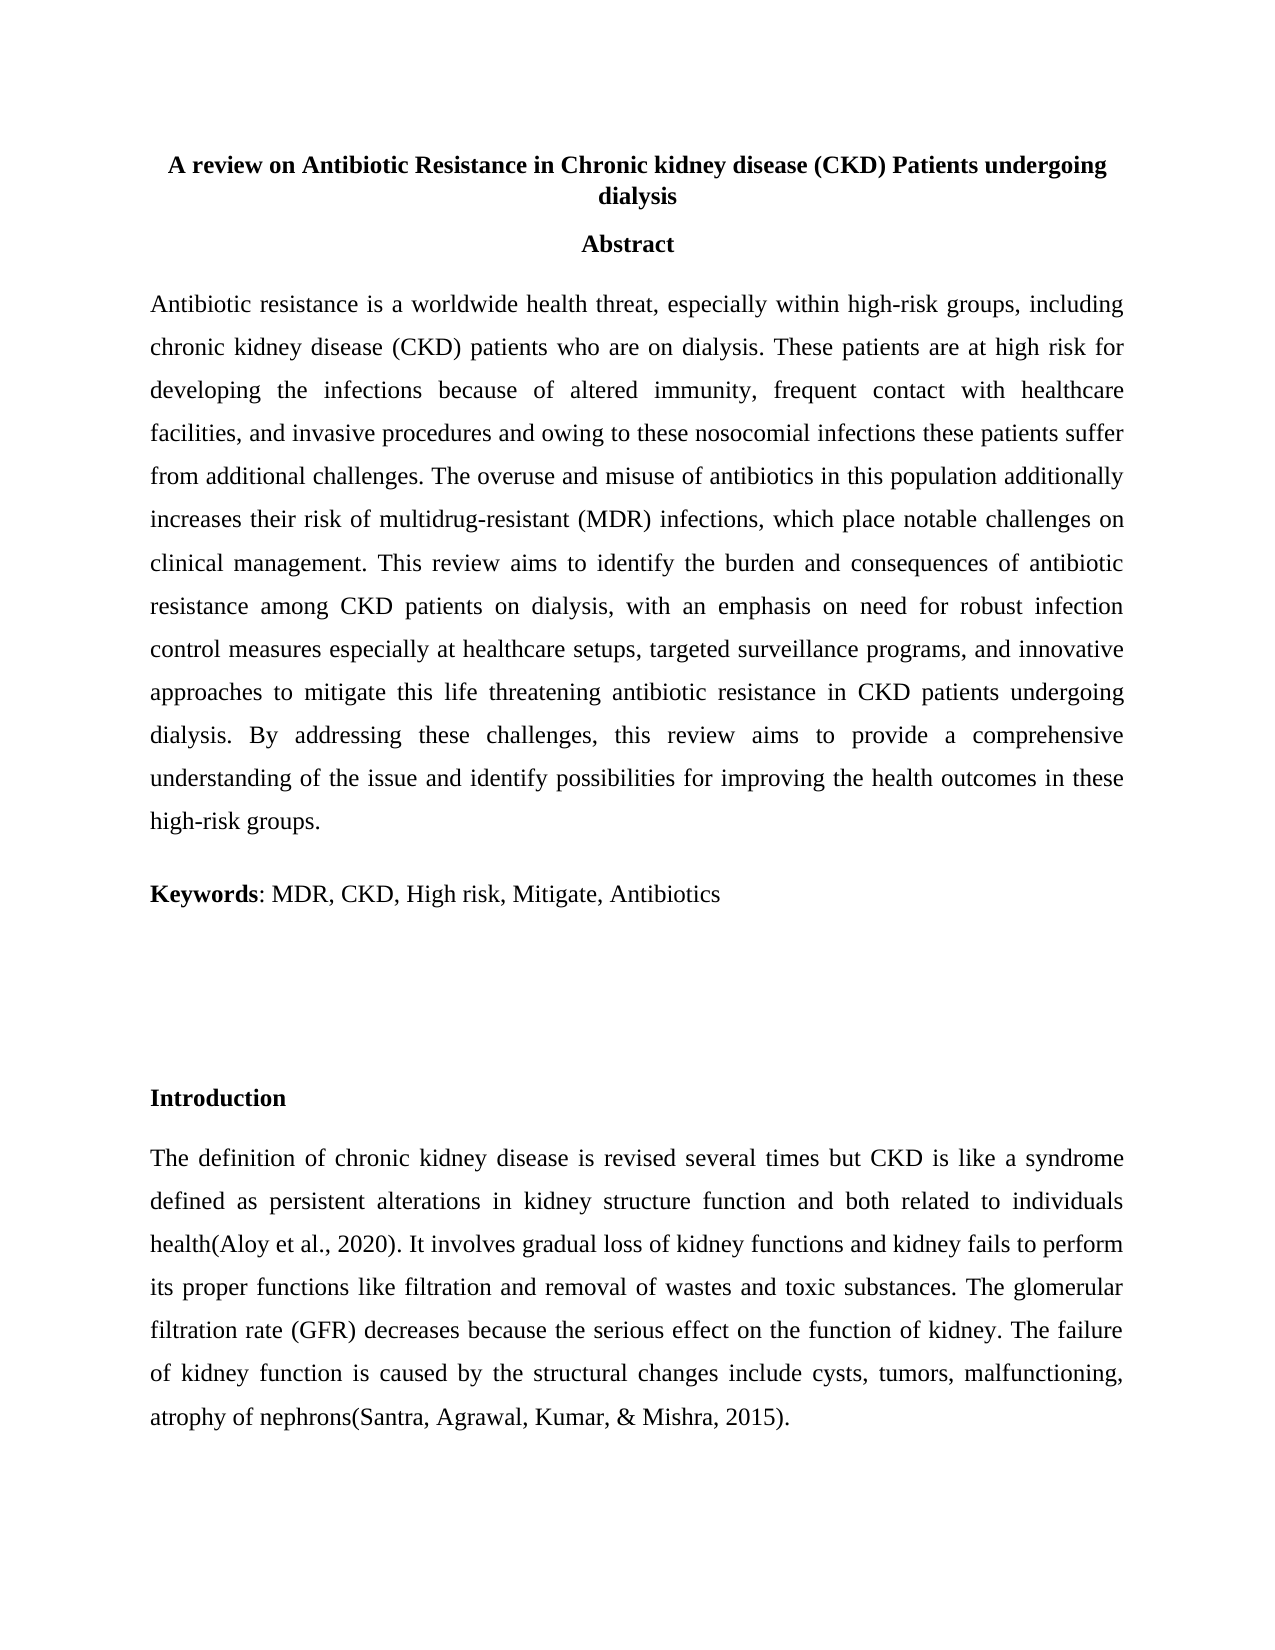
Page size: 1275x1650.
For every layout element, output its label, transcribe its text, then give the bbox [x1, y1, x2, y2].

text Antibiotic resistance is a worldwide health threat, especially within high-risk groups, including chronic kidney disease (CKD) patients who are on dialysis. These patients are at high risk for developing the infections because of altered immunity, frequent contact with healthcare facilities, and invasive procedures and owing to these nosocomial infections these patients suffer from additional challenges. The overuse and misuse of antibiotics in this population additionally increases their risk of multidrug-resistant (MDR) infections, which place notable challenges on clinical management. This review aims to identify the burden and consequences of antibiotic resistance among CKD patients on dialysis, with an emphasis on need for robust infection control measures especially at healthcare setups, targeted surveillance programs, and innovative approaches to mitigate this life threatening antibiotic resistance in CKD patients undergoing dialysis. By addressing these challenges, this review aims to provide a comprehensive understanding of the issue and identify possibilities for improving the health outcomes in these high-risk groups. [150, 289, 1125, 835]
text Keywords: MDR, CKD, High risk, Mitigate, Antibiotics [150, 879, 1125, 907]
text Introduction [150, 1083, 1125, 1112]
text Abstract [150, 229, 1125, 257]
text The definition of chronic kidney disease is revised several times but CKD is like a syndrome defined as persistent alterations in kidney structure function and both related to individuals health(Aloy et al., 2020). It involves gradual loss of kidney functions and kidney fails to perform its proper functions like filtration and removal of wastes and toxic substances. The glomerular filtration rate (GFR) decreases because the serious effect on the function of kidney. The failure of kidney function is caused by the structural changes include cysts, tumors, malfunctioning, atrophy of nephrons(Santra, Agrawal, Kumar, & Mishra, 2015). [150, 1143, 1125, 1430]
text A review on Antibiotic Resistance in Chronic kidney disease (CKD) Patients undergoing dialysis [150, 150, 1125, 210]
